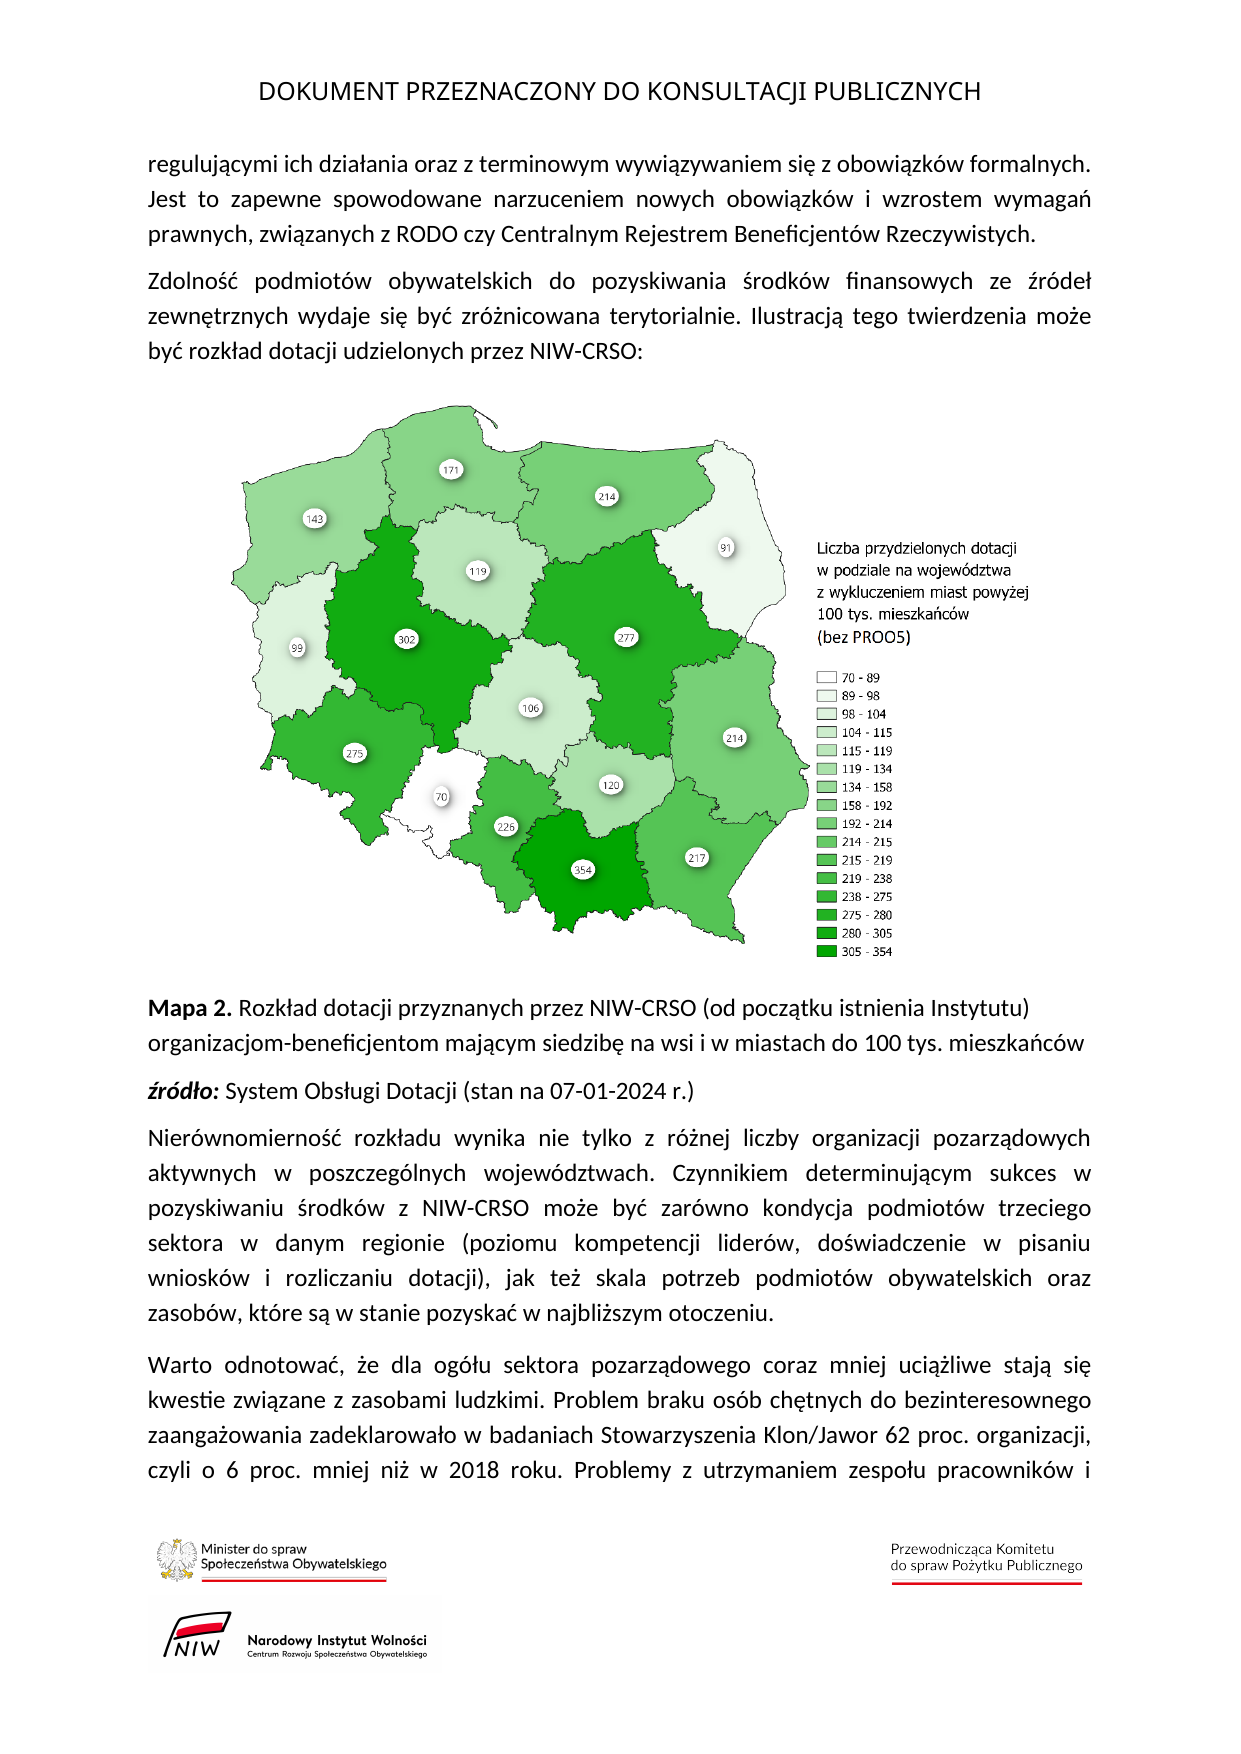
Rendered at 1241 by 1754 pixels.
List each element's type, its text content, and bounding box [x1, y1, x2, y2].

text Nierównomierność rozkładu wynika nie tylko z różnej liczby organizacji pozarządowych aktywnych w poszczególnych województwach. Czynnikiem determinującym sukces w pozyskiwaniu środków z NIW-CRSO może być zarówno kondycja podmiotów trzeciego sektora w danym regionie (poziomu kompetencji liderów, doświadczenie w pisaniu wniosków i rozliczaniu dotacji), jak też skala potrzeb podmiotów obywatelskich oraz zasobów, które są w stanie pozyskać w najbliższym otoczeniu. [148, 1122, 1092, 1328]
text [148, 148, 1092, 248]
picture [147, 1499, 443, 1673]
picture [881, 1533, 1093, 1596]
picture [203, 386, 1037, 976]
text Zdolność podmiotów obywatelskich do pozyskiwania środków finansowych ze źródeł zewnętrznych wydaje się być zróżnicowana terytorialnie. Ilustracją tego twierdzenia może być rozkład dotacji udzielonych przez NIW-CRSO: [148, 265, 1092, 366]
text źródło: System Obsługi Dotacji (stan na 07-01-2024 r.) [148, 1075, 1092, 1105]
text Mapa 2. Rozkład dotacji przyznanych przez NIW-CRSO (od początku istnienia Instytutu) organizacjom-beneficjentom mającym siedzibę na wsi i w miastach do 100 tys. mieszkańców [148, 992, 1092, 1058]
